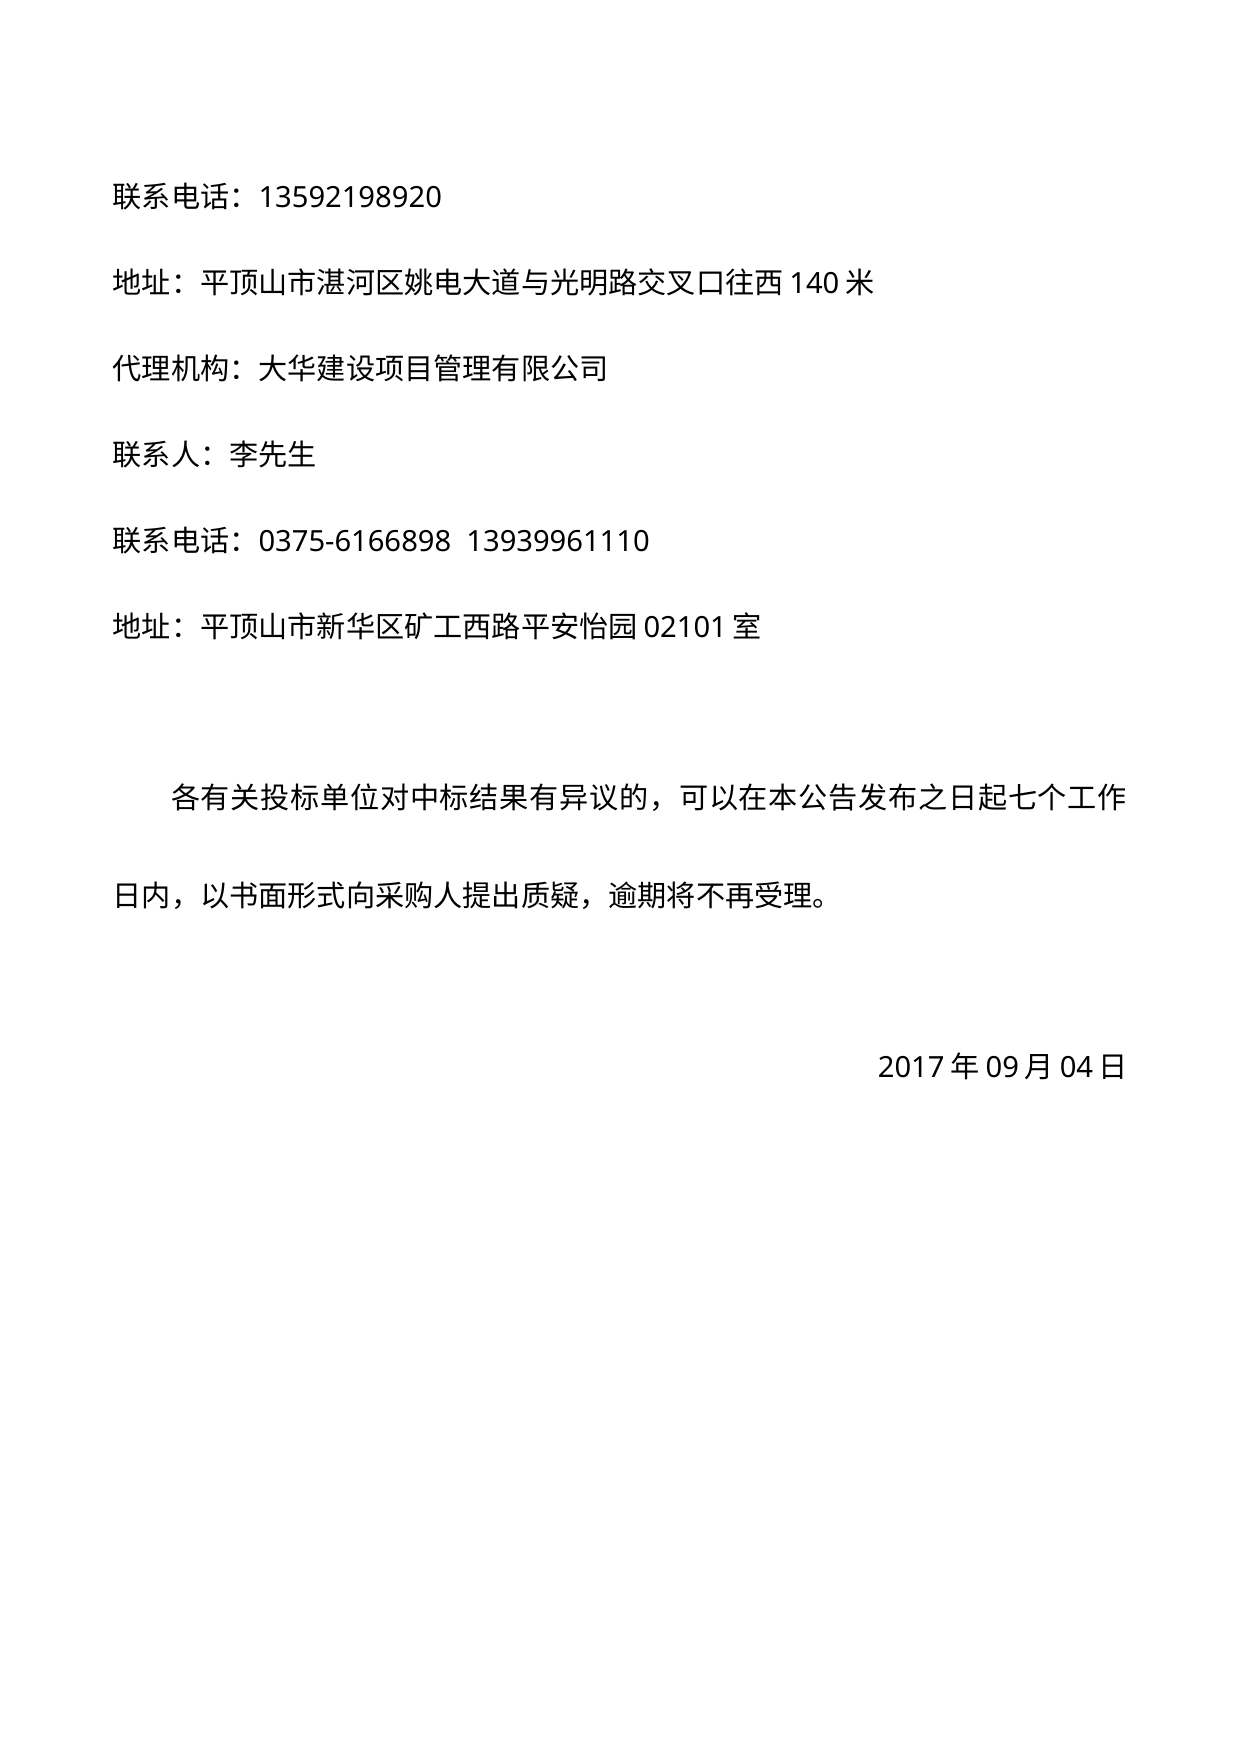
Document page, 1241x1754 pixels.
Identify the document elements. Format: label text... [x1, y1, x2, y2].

text 联系电话：0375-6166898 13939961110 [112, 507, 1128, 572]
text 地址：平顶山市湛河区姚电大道与光明路交叉口往西140米 [112, 248, 1128, 313]
text 代理机构：大华建设项目管理有限公司 [112, 334, 1128, 399]
text 2017年09月04日 [112, 1032, 1128, 1097]
text 联系电话：13592198920 [112, 162, 1128, 227]
text 各有关投标单位对中标结果有异议的，可以在本公告发布之日起七个工作日内，以书面形式向采购人提出质疑，逾期将不再受理。 [112, 764, 1128, 926]
text 联系人：李先生 [112, 420, 1128, 485]
text 地址：平顶山市新华区矿工西路平安怡园02101室 [112, 593, 1128, 658]
